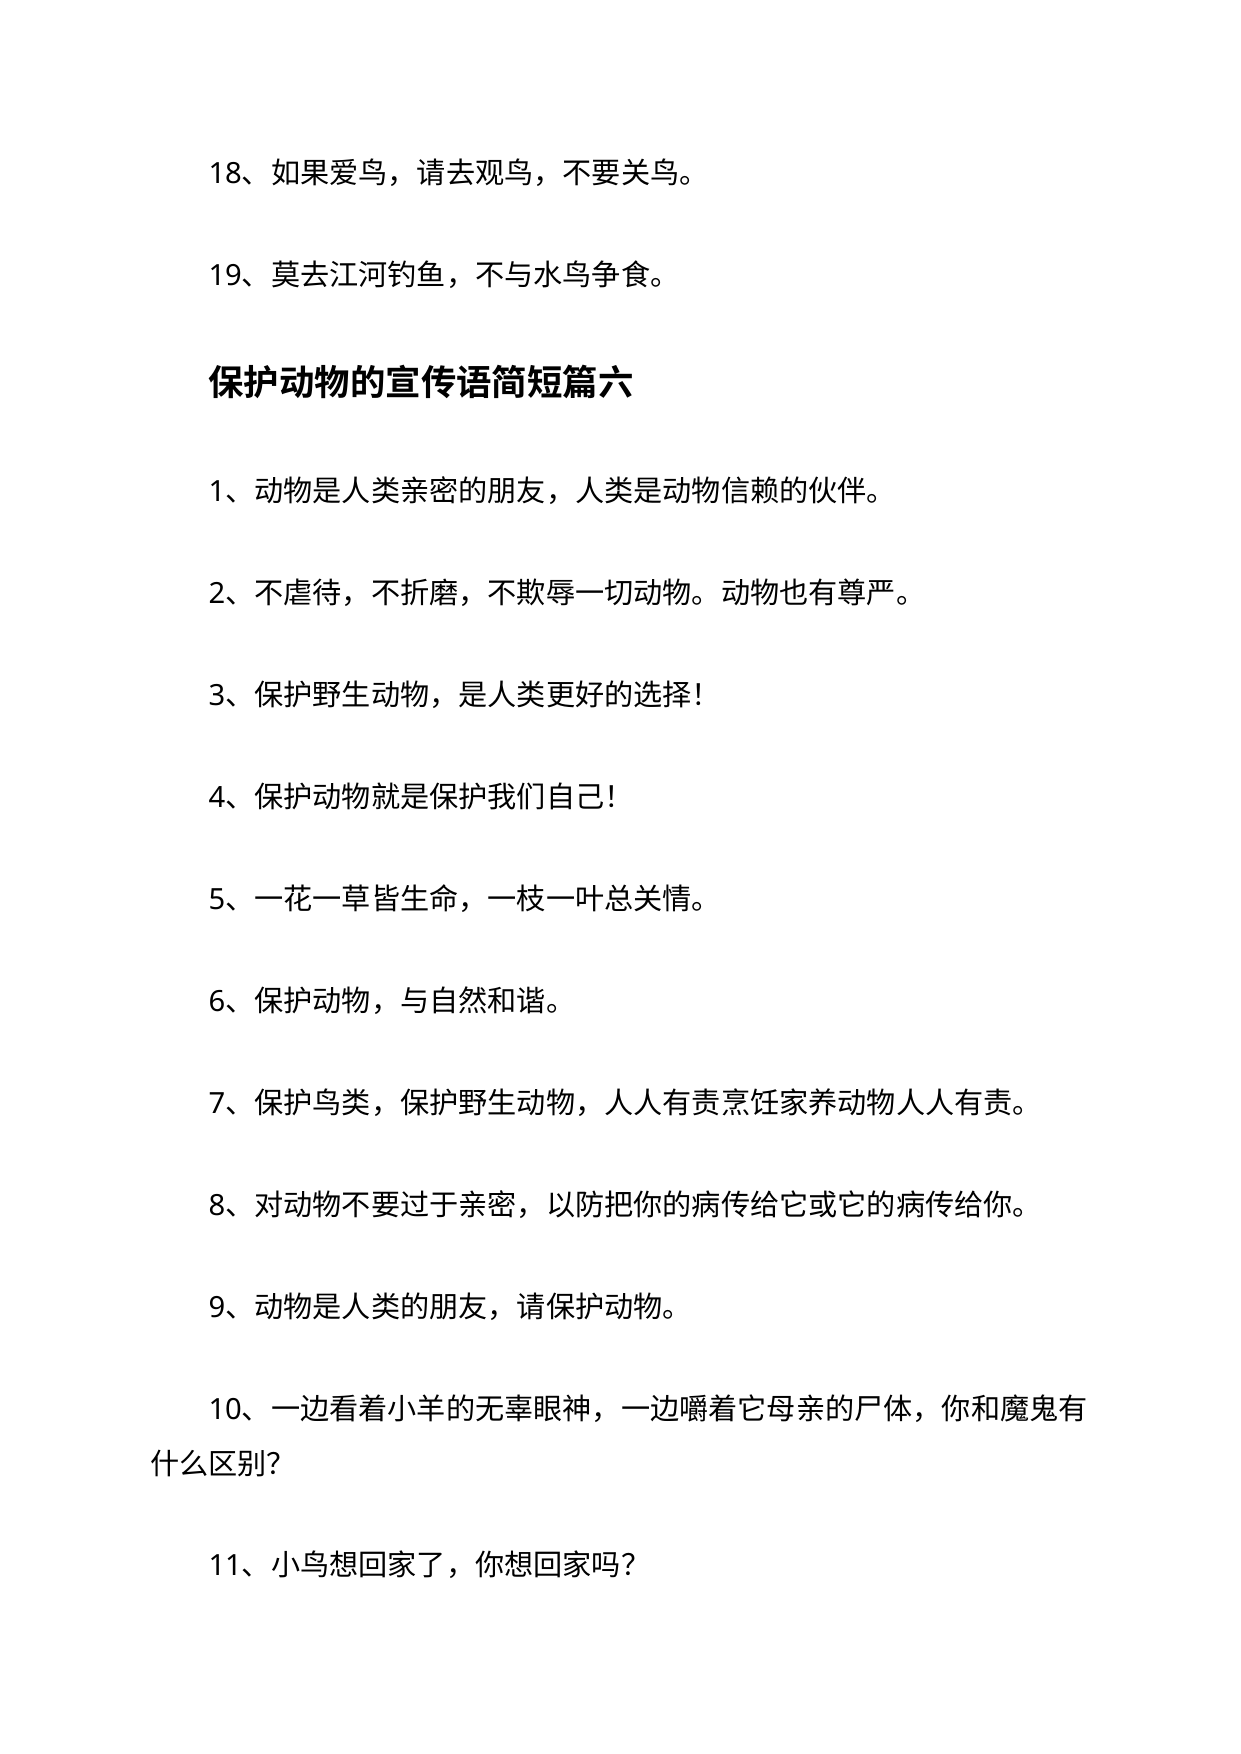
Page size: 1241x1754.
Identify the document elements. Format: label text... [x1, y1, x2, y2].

text 18、如果爱鸟，请去观鸟，不要关鸟。 [150, 150, 1090, 192]
text 2、不虐待，不折磨，不欺辱一切动物。动物也有尊严。 [150, 569, 1090, 612]
text 5、一花一草皆生命，一枝一叶总关情。 [150, 875, 1090, 918]
text 3、保护野生动物，是人类更好的选择！ [150, 671, 1090, 714]
text 9、动物是人类的朋友，请保护动物。 [150, 1283, 1090, 1326]
text 保护动物的宣传语简短篇六 [150, 354, 1090, 405]
text 6、保护动物，与自然和谐。 [150, 977, 1090, 1020]
text 10、一边看着小羊的无辜眼神，一边嚼着它母亲的尸体，你和魔鬼有什么区别？ [150, 1385, 1090, 1482]
text 11、小鸟想回家了，你想回家吗？ [150, 1542, 1090, 1584]
text 8、对动物不要过于亲密，以防把你的病传给它或它的病传给你。 [150, 1181, 1090, 1224]
text 1、动物是人类亲密的朋友，人类是动物信赖的伙伴。 [150, 467, 1090, 510]
text 19、莫去江河钓鱼，不与水鸟争食。 [150, 252, 1090, 294]
text 7、保护鸟类，保护野生动物，人人有责烹饪家养动物人人有责。 [150, 1079, 1090, 1122]
text 4、保护动物就是保护我们自己！ [150, 773, 1090, 816]
